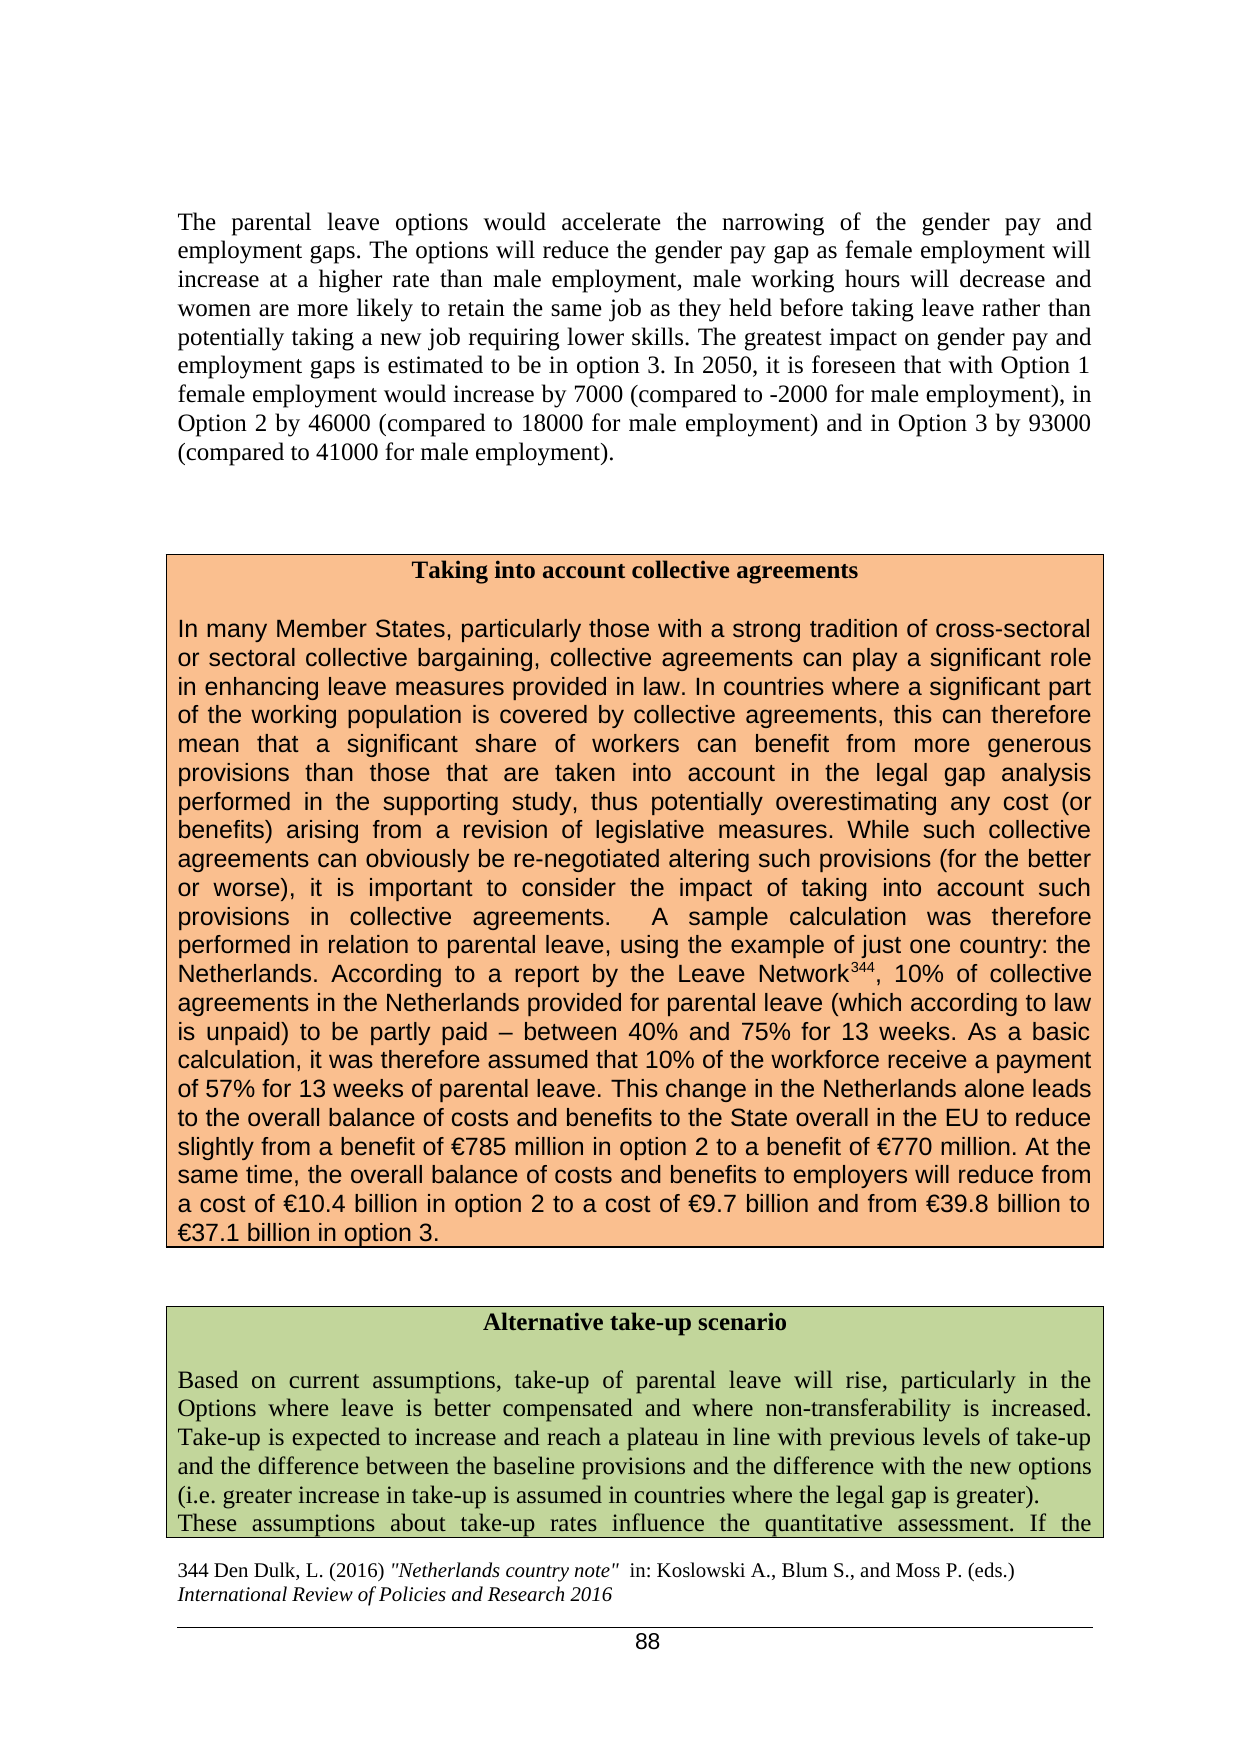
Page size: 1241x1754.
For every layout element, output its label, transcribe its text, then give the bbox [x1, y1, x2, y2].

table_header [167, 1307, 1103, 1537]
table_header Taking into account collective agreements In many Member States, particularly those with a strong tradition of cross-sectoral or sectoral collective bargaining, collective agreements can play a significant role in enhancing leave measures provided in law. In countries where a significant part of the working population is covered by collective agreements, this can therefore mean that a significant share of workers can benefit from more generous provisions than those that are taken into account in the legal gap analysis performed in the supporting study, thus potentially overestimating any cost (or benefits) arising from a revision of legislative measures. While such collective agreements can obviously be re-negotiated altering such provisions (for the better or worse), it is important to consider the impact of taking into account such provisions in collective agreements. A sample calculation was therefore performed in relation to parental leave, using the example of just one country: the Netherlands. According to a report by the Leave Network, 10% of collective agreements in the Netherlands provided for parental leave (which according to law is unpaid) to be partly paid – between 40% and 75% for 13 weeks. As a basic calculation, it was therefore assumed that 10% of the workforce receive a payment of 57% for 13 weeks of parental leave. This change in the Netherlands alone leads to the overall balance of costs and benefits to the State overall in the EU to reduce slightly from a benefit of €785 million in option 2 to a benefit of €770 million. At the same time, the overall balance of costs and benefits to employers will reduce from a cost of €10.4 billion in option 2 to a cost of €9.7 billion and from €39.8 billion to €37.1 billion in option 3. [167, 555, 1103, 1246]
text The parental leave options would accelerate the narrowing of the gender pay and employment gaps. The options will reduce the gender pay gap as female employment will increase at a higher rate than male employment, male working hours will decrease and women are more likely to retain the same job as they held before taking leave rather than potentially taking a new job requiring lower skills. The greatest impact on gender pay and employment gaps is estimated to be in option 3. In 2050, it is foreseen that with Option 1 female employment would increase by 7000 (compared to -2000 for male employment), in Option 2 by 46000 (compared to 18000 for male employment) and in Option 3 by 93000 (compared to 41000 for male employment). [177, 207, 1093, 465]
